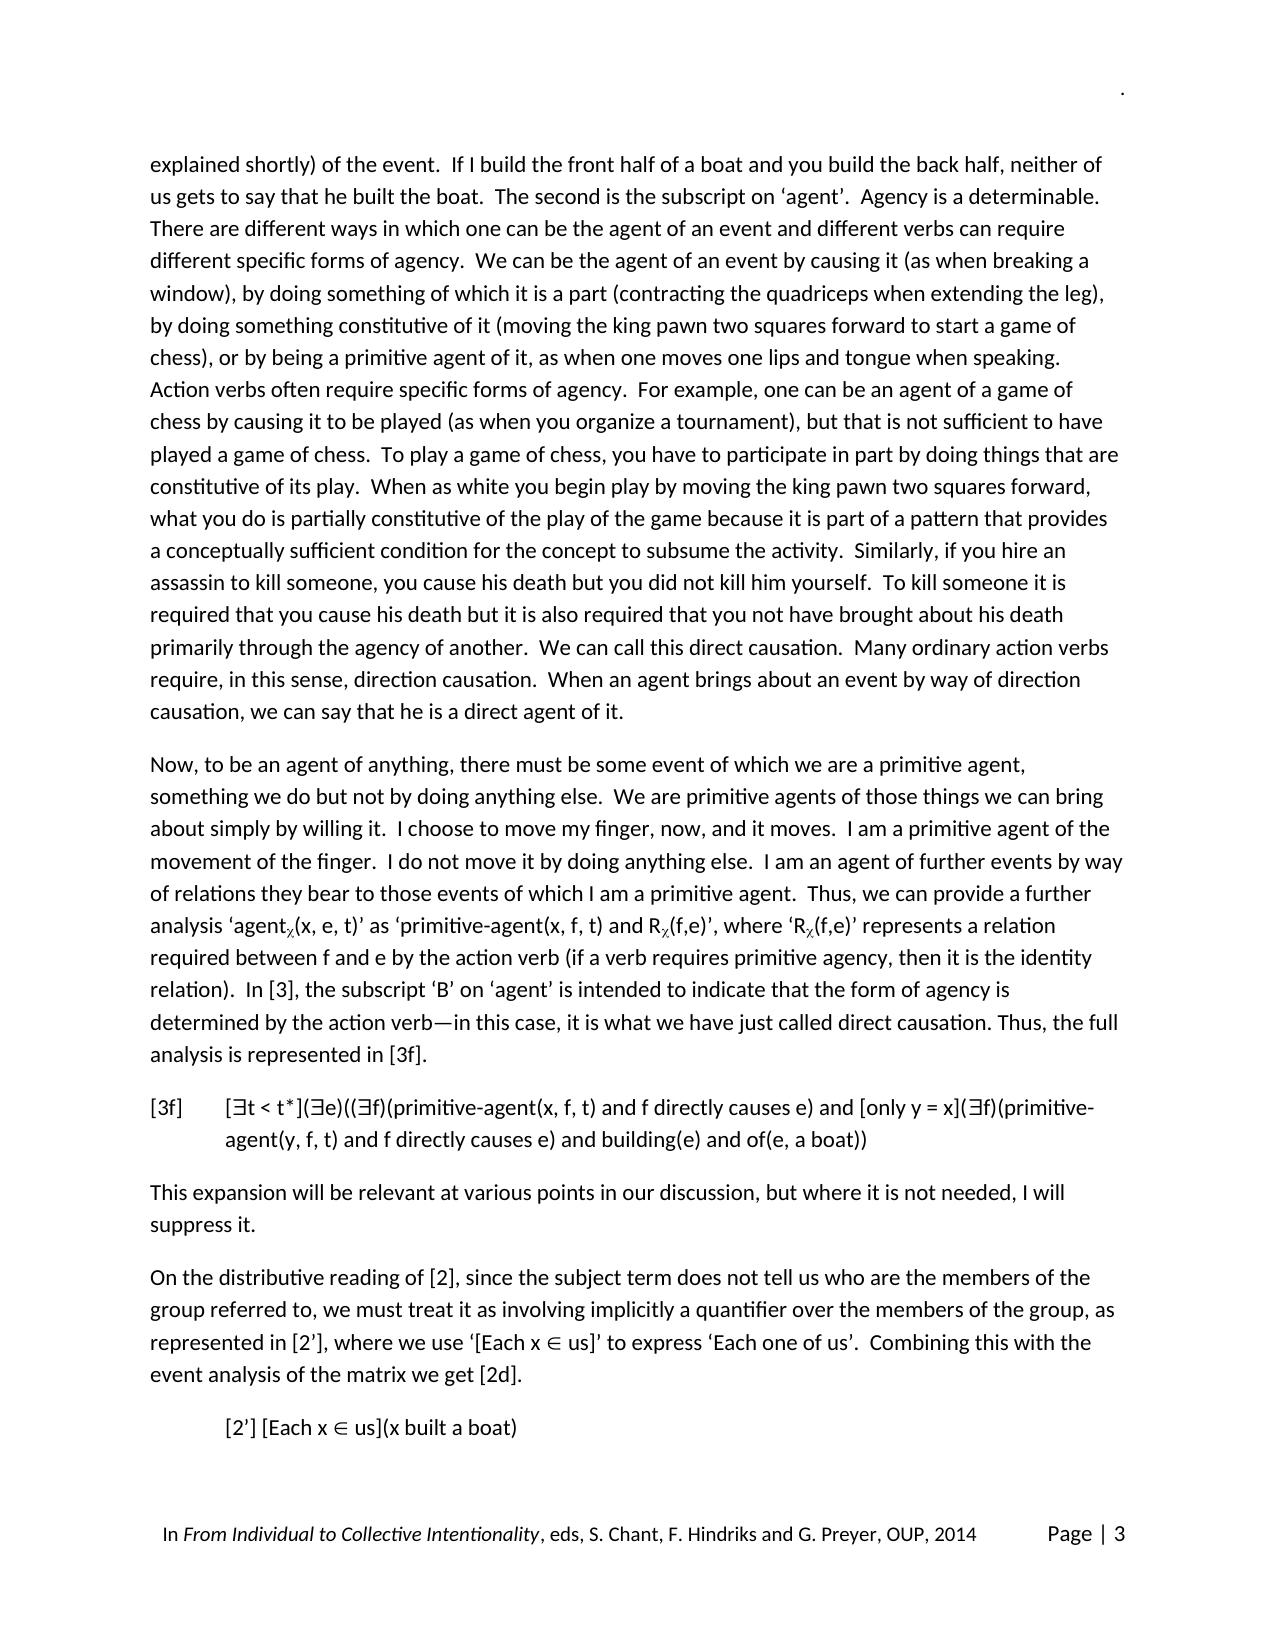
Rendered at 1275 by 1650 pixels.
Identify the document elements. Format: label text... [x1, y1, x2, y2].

text [3f] [t < t*](e)((f)(primitive-agent(x, f, t) and f directly causes e) and [only y = x](f)(primitive-agent(y, f, t) and f directly causes e) and building(e) and of(e, a boat)) [150, 1093, 1125, 1153]
text On the distributive reading of [2], since the subject term does not tell us who are the members of the group referred to, we must treat it as involving implicitly a quantifier over the members of the group, as represented in [2’], where we use ‘[Each x us]’ to express ‘Each one of us’. Combining this with the event analysis of the matrix we get [2d]. [150, 1263, 1125, 1388]
text Now, to be an agent of anything, there must be some event of which we are a primitive agent, something we do but not by doing anything else. We are primitive agents of those things we can bring about simply by willing it. I choose to move my finger, now, and it moves. I am a primitive agent of the movement of the finger. I do not move it by doing anything else. I am an agent of further events by way of relations they bear to those events of which I am a primitive agent. Thus, we can provide a further analysis ‘agent(x, e, t)’ as ‘primitive-agent(x, f, t) and R(f,e)’, where ‘R(f,e)’ represents a relation required between f and e by the action verb (if a verb requires primitive agency, then it is the identity relation). In [3], the subscript ‘B’ on ‘agent’ is intended to indicate that the form of agency is determined by the action verb—in this case, it is what we have just called direct causation. Thus, the full analysis is represented in [3f]. [150, 750, 1125, 1068]
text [150, 150, 1125, 725]
text [2’] [Each x us](x built a boat) [150, 1413, 1125, 1441]
text This expansion will be relevant at various points in our discussion, but where it is not needed, I will suppress it. [150, 1178, 1125, 1238]
